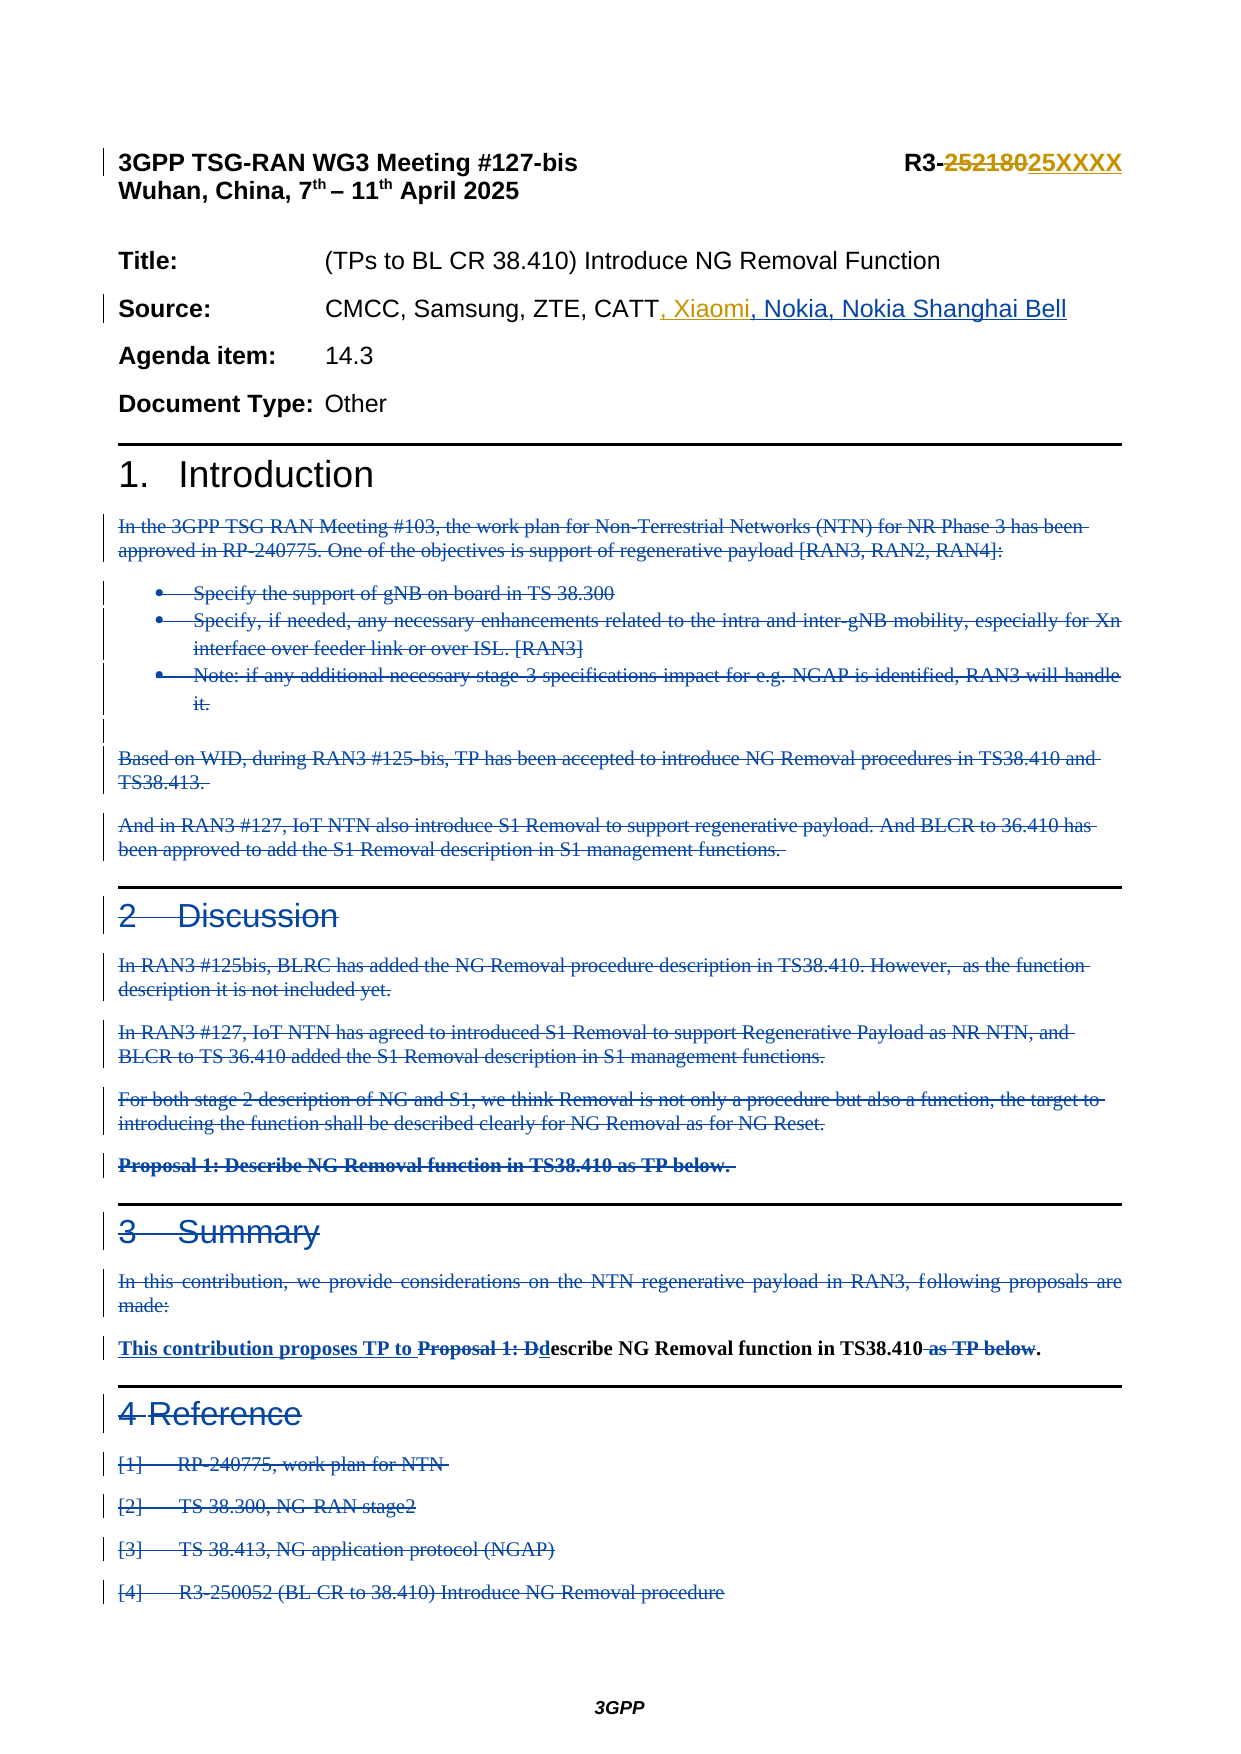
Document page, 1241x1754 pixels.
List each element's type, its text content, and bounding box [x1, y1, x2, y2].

text escribe NG Removal function in TS38.410. [118, 1336, 1122, 1360]
text Source: CMCC, Samsung, ZTE, CATT [118, 294, 1122, 322]
subtitle Introduction [118, 446, 1122, 495]
text Wuhan, China, 7th – 11th April 2025 [118, 176, 1128, 205]
text 3GPP TSG-RAN WG3 Meeting #127-bis R3- [118, 147, 1122, 176]
text Document Type: Other [118, 389, 1122, 417]
text Agenda item: 14.3 [118, 341, 1122, 370]
text Title: (TPs to BL CR 38.410) Introduce NG Removal Function [118, 246, 1122, 275]
